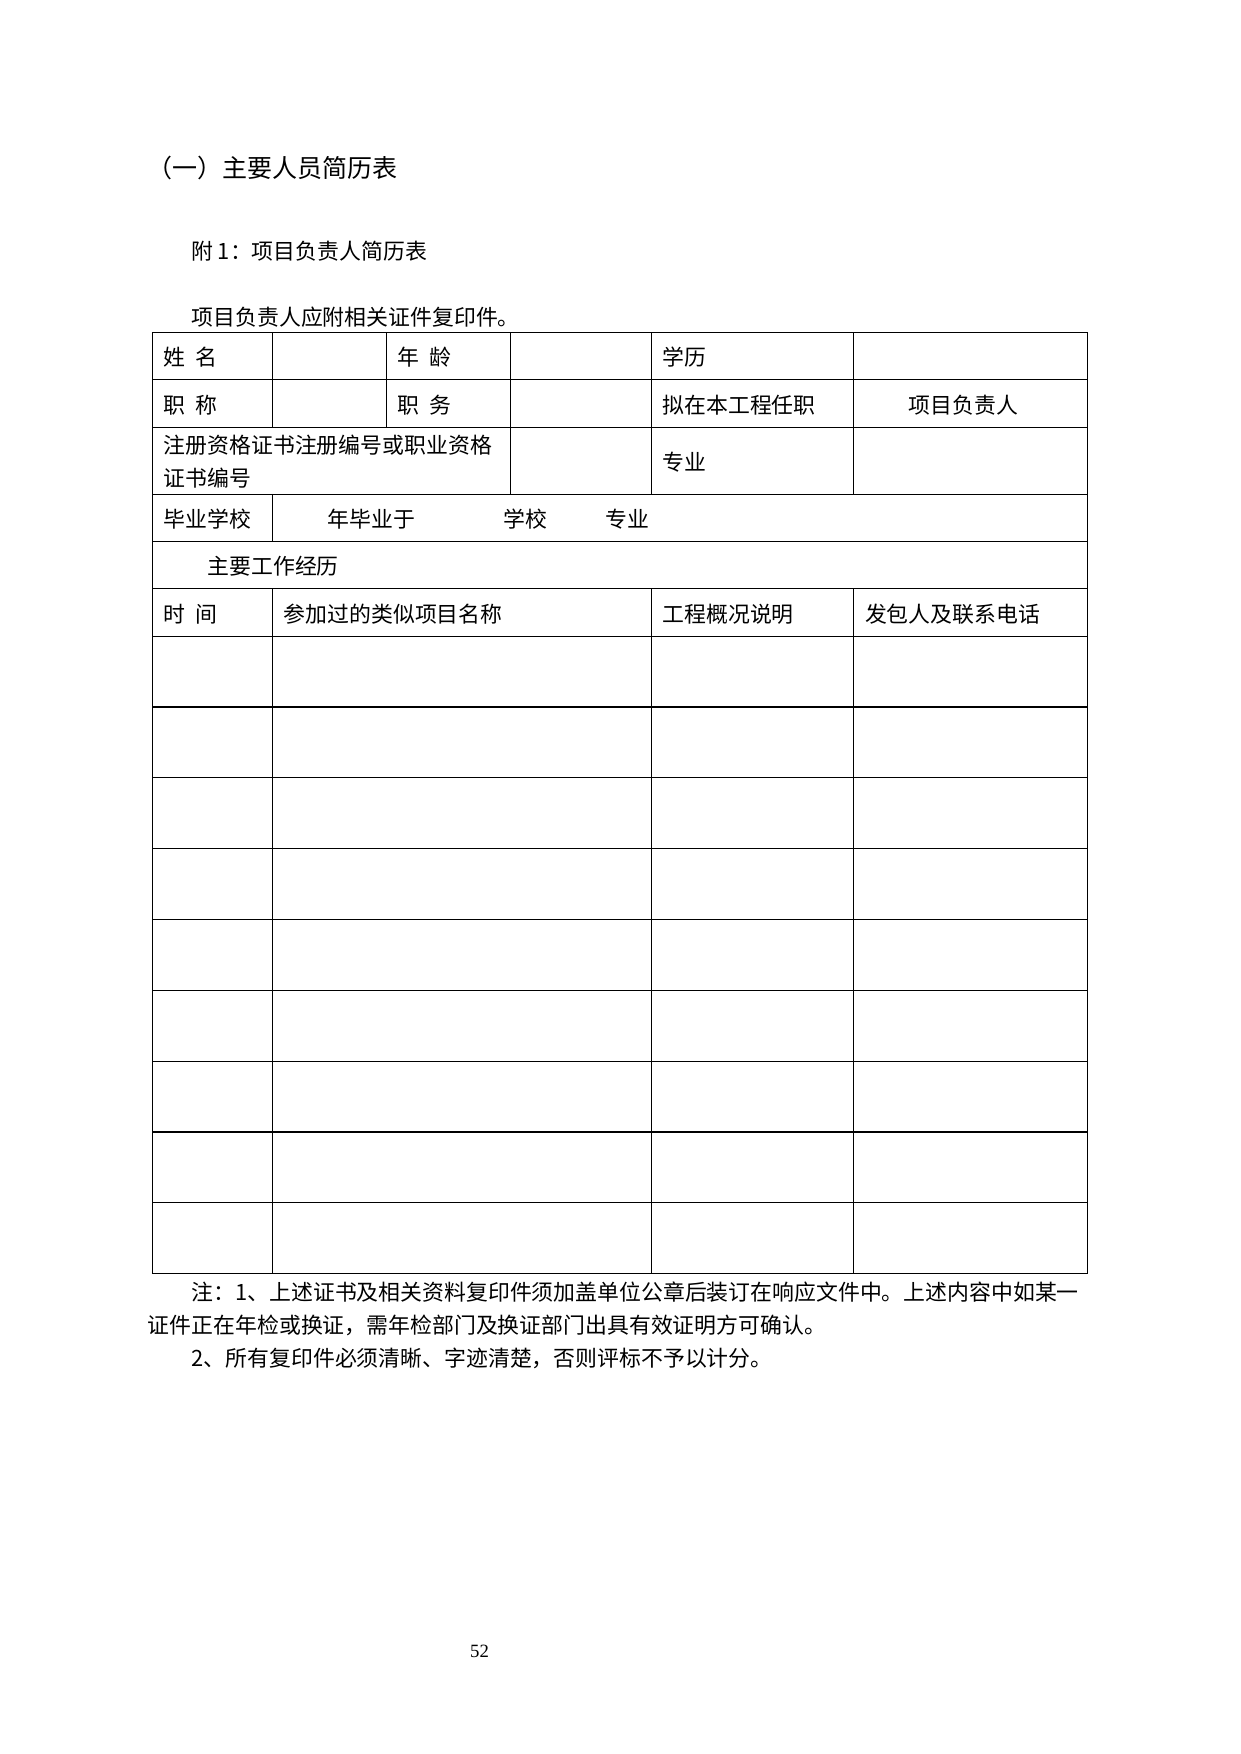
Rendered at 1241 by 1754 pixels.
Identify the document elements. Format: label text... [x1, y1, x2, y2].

table_cell [652, 708, 853, 777]
table_cell [652, 991, 853, 1061]
table_cell 职 务 [387, 380, 510, 427]
text 注：1、上述证书及相关资料复印件须加盖单位公章后装订在响应文件中。上述内容中如某一证件正在年检或换证，需年检部门及换证部门出具有效证明方可确认。 [148, 1274, 1093, 1340]
table_cell [652, 920, 853, 990]
table_cell [273, 1062, 651, 1131]
table_cell [652, 1203, 853, 1273]
table_cell [153, 778, 272, 848]
table_cell 时 间 [153, 589, 272, 636]
table_cell [854, 428, 1087, 494]
table_cell 毕业学校 [153, 495, 272, 541]
table_cell [854, 849, 1087, 919]
text （一）主要人员简历表 [148, 134, 1093, 200]
table_cell [511, 380, 651, 427]
table_cell [854, 920, 1087, 990]
table_cell [511, 428, 651, 494]
table_header 学历 [652, 333, 853, 379]
text 项目负责人应附相关证件复印件。 [148, 299, 1093, 332]
table_cell 主要工作经历 [153, 542, 1087, 588]
table_cell [273, 637, 651, 706]
table_cell [854, 708, 1087, 777]
table_cell [273, 1203, 651, 1273]
table_cell [153, 1133, 272, 1202]
table_cell 参加过的类似项目名称 [273, 589, 651, 636]
table_cell [652, 637, 853, 706]
table_cell 工程概况说明 [652, 589, 853, 636]
table_cell 职 称 [153, 380, 272, 427]
table_cell [153, 637, 272, 706]
table_cell [153, 991, 272, 1061]
table_cell 年毕业于 学校 专业 [273, 495, 1087, 541]
table_header [854, 333, 1087, 379]
table_cell 专业 [652, 428, 853, 494]
table_cell [854, 1062, 1087, 1131]
table_cell 发包人及联系电话 [854, 589, 1087, 636]
table_cell [652, 1133, 853, 1202]
table_cell [854, 778, 1087, 848]
table_header 姓 名 [153, 333, 272, 379]
table_cell [153, 920, 272, 990]
table_cell [153, 708, 272, 777]
table_cell 项目负责人 [854, 380, 1087, 427]
table_cell [153, 1203, 272, 1273]
text 2、所有复印件必须清晰、字迹清楚，否则评标不予以计分。 [148, 1340, 1093, 1373]
table_cell [652, 778, 853, 848]
table_cell [273, 849, 651, 919]
table_cell [273, 708, 651, 777]
table_cell 注册资格证书注册编号或职业资格证书编号 [153, 428, 510, 494]
table_header [273, 333, 386, 379]
table_cell [854, 1203, 1087, 1273]
table_cell 拟在本工程任职 [652, 380, 853, 427]
table_cell [273, 991, 651, 1061]
table_cell [153, 1062, 272, 1131]
table_cell [273, 380, 386, 427]
table_header 年 龄 [387, 333, 510, 379]
table_header [511, 333, 651, 379]
table_cell [854, 637, 1087, 706]
table_cell [652, 1062, 853, 1131]
table_cell [854, 991, 1087, 1061]
table_cell [273, 778, 651, 848]
table_cell [153, 849, 272, 919]
table_cell [273, 920, 651, 990]
table_cell [273, 1133, 651, 1202]
text 附1：项目负责人简历表 [148, 233, 1093, 266]
table_cell [652, 849, 853, 919]
table_cell [854, 1133, 1087, 1202]
